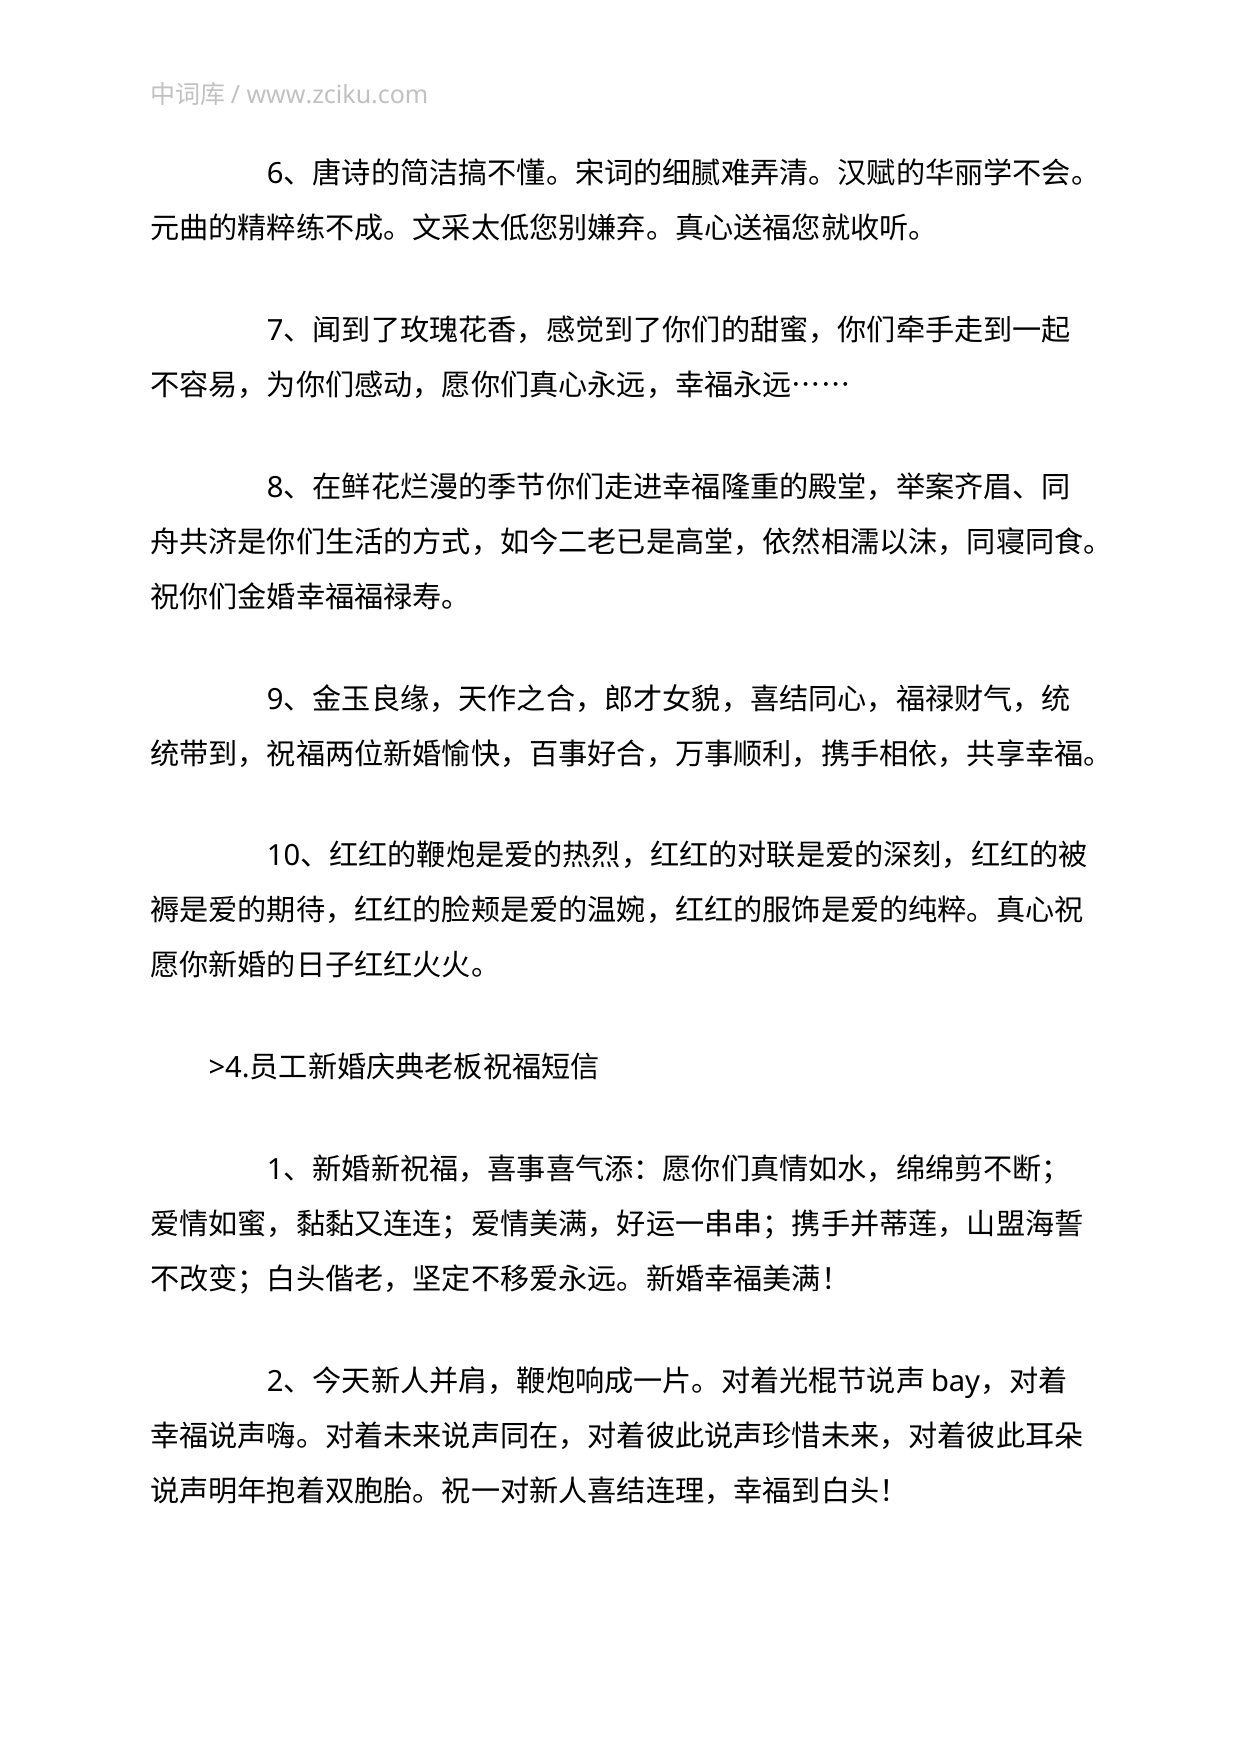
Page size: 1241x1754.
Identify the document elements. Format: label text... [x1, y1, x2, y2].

text 7、闻到了玫瑰花香，感觉到了你们的甜蜜，你们牵手走到一起不容易，为你们感动，愿你们真心永远，幸福永远…… [150, 307, 1090, 404]
text 9、金玉良缘，天作之合，郎才女貌，喜结同心，福禄财气，统统带到，祝福两位新婚愉快，百事好合，万事顺利，携手相依，共享幸福。 [150, 675, 1090, 772]
text 8、在鲜花烂漫的季节你们走进幸福隆重的殿堂，举案齐眉、同舟共济是你们生活的方式，如今二老已是高堂，依然相濡以沫，同寝同食。祝你们金婚幸福福禄寿。 [150, 463, 1090, 616]
text 2、今天新人并肩，鞭炮响成一片。对着光棍节说声bay，对着幸福说声嗨。对着未来说声同在，对着彼此说声珍惜未来，对着彼此耳朵说声明年抱着双胞胎。祝一对新人喜结连理，幸福到白头！ [150, 1357, 1090, 1509]
text 1、新婚新祝福，喜事喜气添：愿你们真情如水，绵绵剪不断；爱情如蜜，黏黏又连连；爱情美满，好运一串串；携手并蒂莲，山盟海誓不改变；白头偕老，坚定不移爱永远。新婚幸福美满！ [150, 1146, 1090, 1298]
text >4.员工新婚庆典老板祝福短信 [150, 1044, 1090, 1086]
text 10、红红的鞭炮是爱的热烈，红红的对联是爱的深刻，红红的被褥是爱的期待，红红的脸颊是爱的温婉，红红的服饰是爱的纯粹。真心祝愿你新婚的日子红红火火。 [150, 832, 1090, 984]
text 6、唐诗的简洁搞不懂。宋词的细腻难弄清。汉赋的华丽学不会。元曲的精粹练不成。文采太低您别嫌弃。真心送福您就收听。 [150, 150, 1090, 247]
